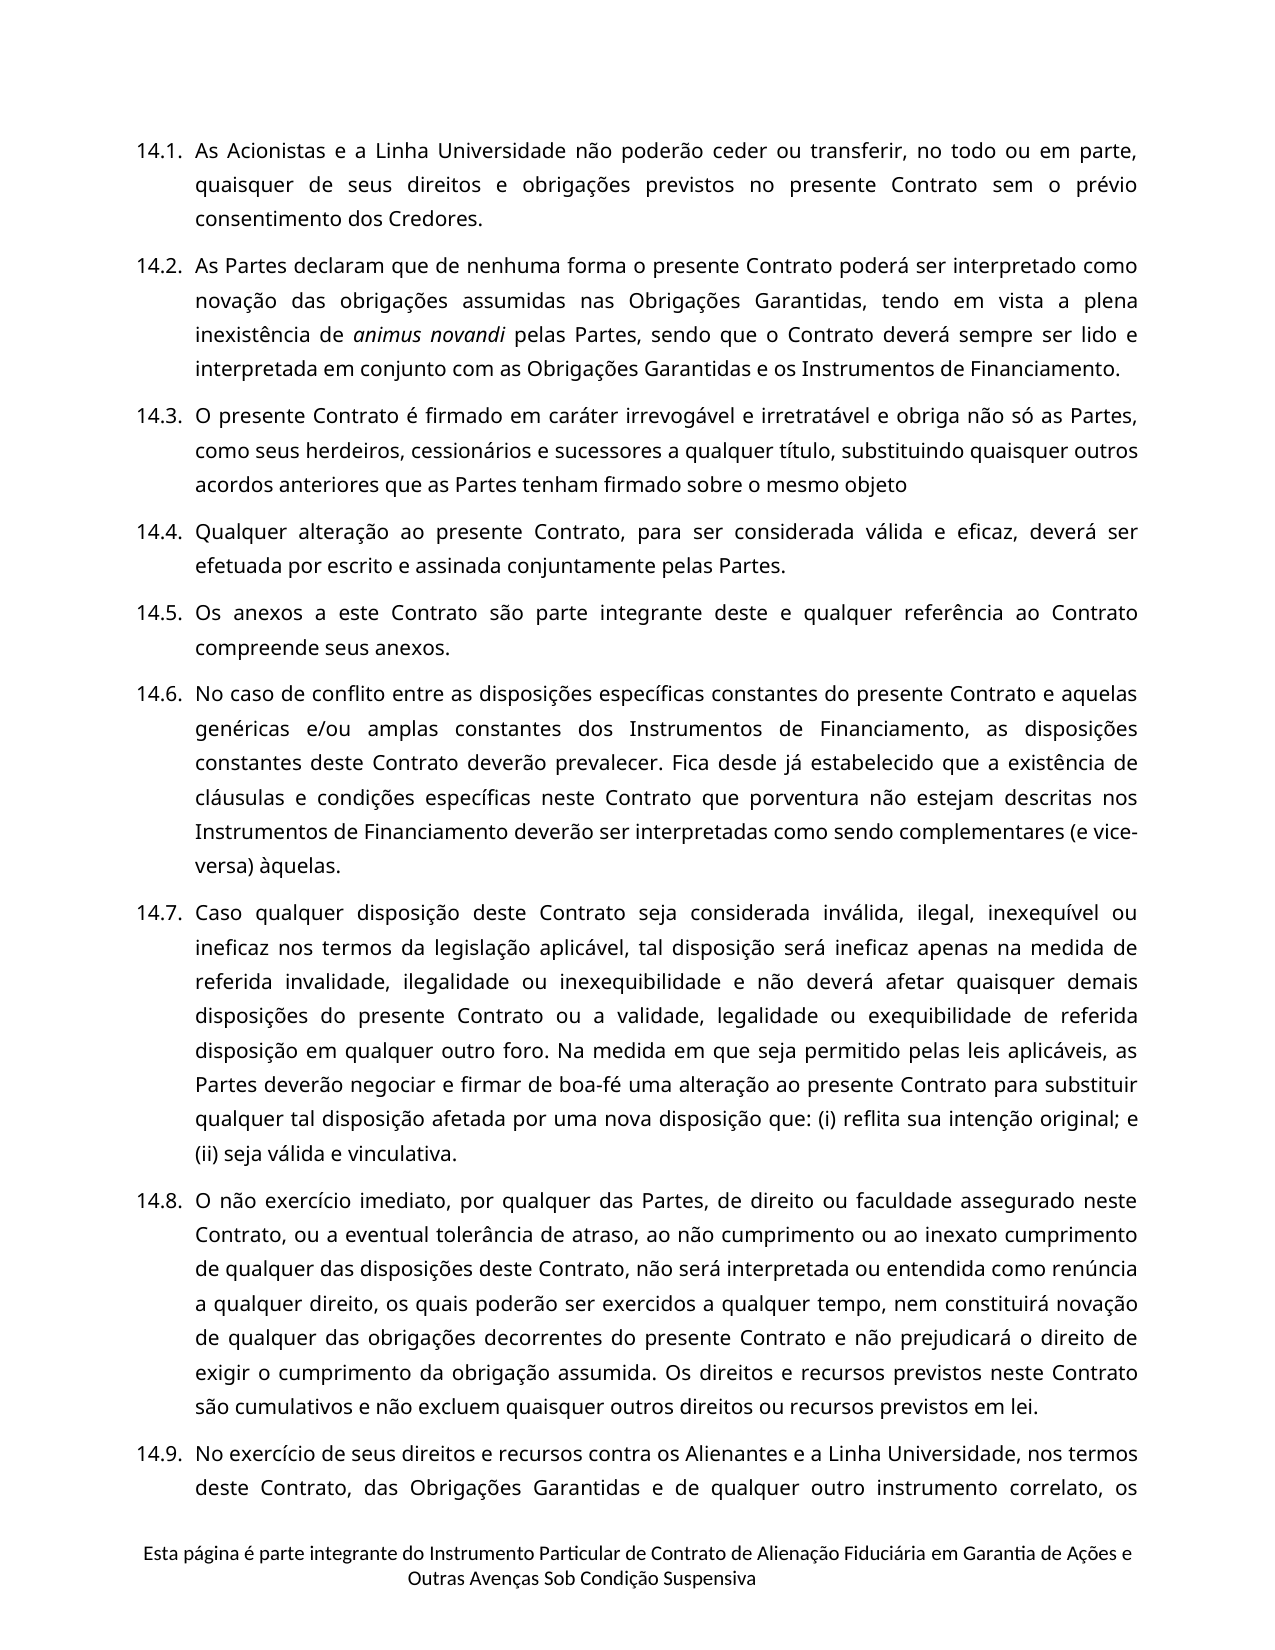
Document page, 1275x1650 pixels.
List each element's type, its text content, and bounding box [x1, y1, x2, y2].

subtitle Caso qualquer disposição deste Contrato seja considerada inválida, ilegal, inexequível ou ineficaz nos termos da legislação aplicável, tal disposição será ineficaz apenas na medida de referida invalidade, ilegalidade ou inexequibilidade e não deverá afetar quaisquer demais disposições do presente Contrato ou a validade, legalidade ou exequibilidade de referida disposição em qualquer outro foro. Na medida em que seja permitido pelas leis aplicáveis, as Partes deverão negociar e firmar de boa-fé uma alteração ao presente Contrato para substituir qualquer tal disposição afetada por uma nova disposição que: (i) reflita sua intenção original; e (ii) seja válida e vinculativa. [136, 898, 1139, 1167]
subtitle Os anexos a este Contrato são parte integrante deste e qualquer referência ao Contrato compreende seus anexos. [136, 598, 1139, 661]
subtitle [136, 1439, 1139, 1501]
subtitle As Partes declaram que de nenhuma forma o presente Contrato poderá ser interpretado como novação das obrigações assumidas nas Obrigações Garantidas, tendo em vista a plena inexistência de animus novandi pelas Partes, sendo que o Contrato deverá sempre ser lido e interpretada em conjunto com as Obrigações Garantidas e os Instrumentos de Financiamento. [136, 251, 1139, 383]
subtitle No caso de conflito entre as disposições específicas constantes do presente Contrato e aquelas genéricas e/ou amplas constantes dos Instrumentos de Financiamento, as disposições constantes deste Contrato deverão prevalecer. Fica desde já estabelecido que a existência de cláusulas e condições específicas neste Contrato que porventura não estejam descritas nos Instrumentos de Financiamento deverão ser interpretadas como sendo complementares (e vice-versa) àquelas. [136, 679, 1139, 880]
subtitle O presente Contrato é firmado em caráter irrevogável e irretratável e obriga não só as Partes, como seus herdeiros, cessionários e sucessores a qualquer título, substituindo quaisquer outros acordos anteriores que as Partes tenham firmado sobre o mesmo objeto [136, 401, 1139, 499]
subtitle Qualquer alteração ao presente Contrato, para ser considerada válida e eficaz, deverá ser efetuada por escrito e assinada conjuntamente pelas Partes. [136, 517, 1139, 580]
subtitle O não exercício imediato, por qualquer das Partes, de direito ou faculdade assegurado neste Contrato, ou a eventual tolerância de atraso, ao não cumprimento ou ao inexato cumprimento de qualquer das disposições deste Contrato, não será interpretada ou entendida como renúncia a qualquer direito, os quais poderão ser exercidos a qualquer tempo, nem constituirá novação de qualquer das obrigações decorrentes do presente Contrato e não prejudicará o direito de exigir o cumprimento da obrigação assumida. Os direitos e recursos previstos neste Contrato são cumulativos e não excluem quaisquer outros direitos ou recursos previstos em lei. [136, 1186, 1139, 1421]
subtitle As Acionistas e a Linha Universidade não poderão ceder ou transferir, no todo ou em parte, quaisquer de seus direitos e obrigações previstos no presente Contrato sem o prévio consentimento dos Credores. [136, 136, 1139, 233]
